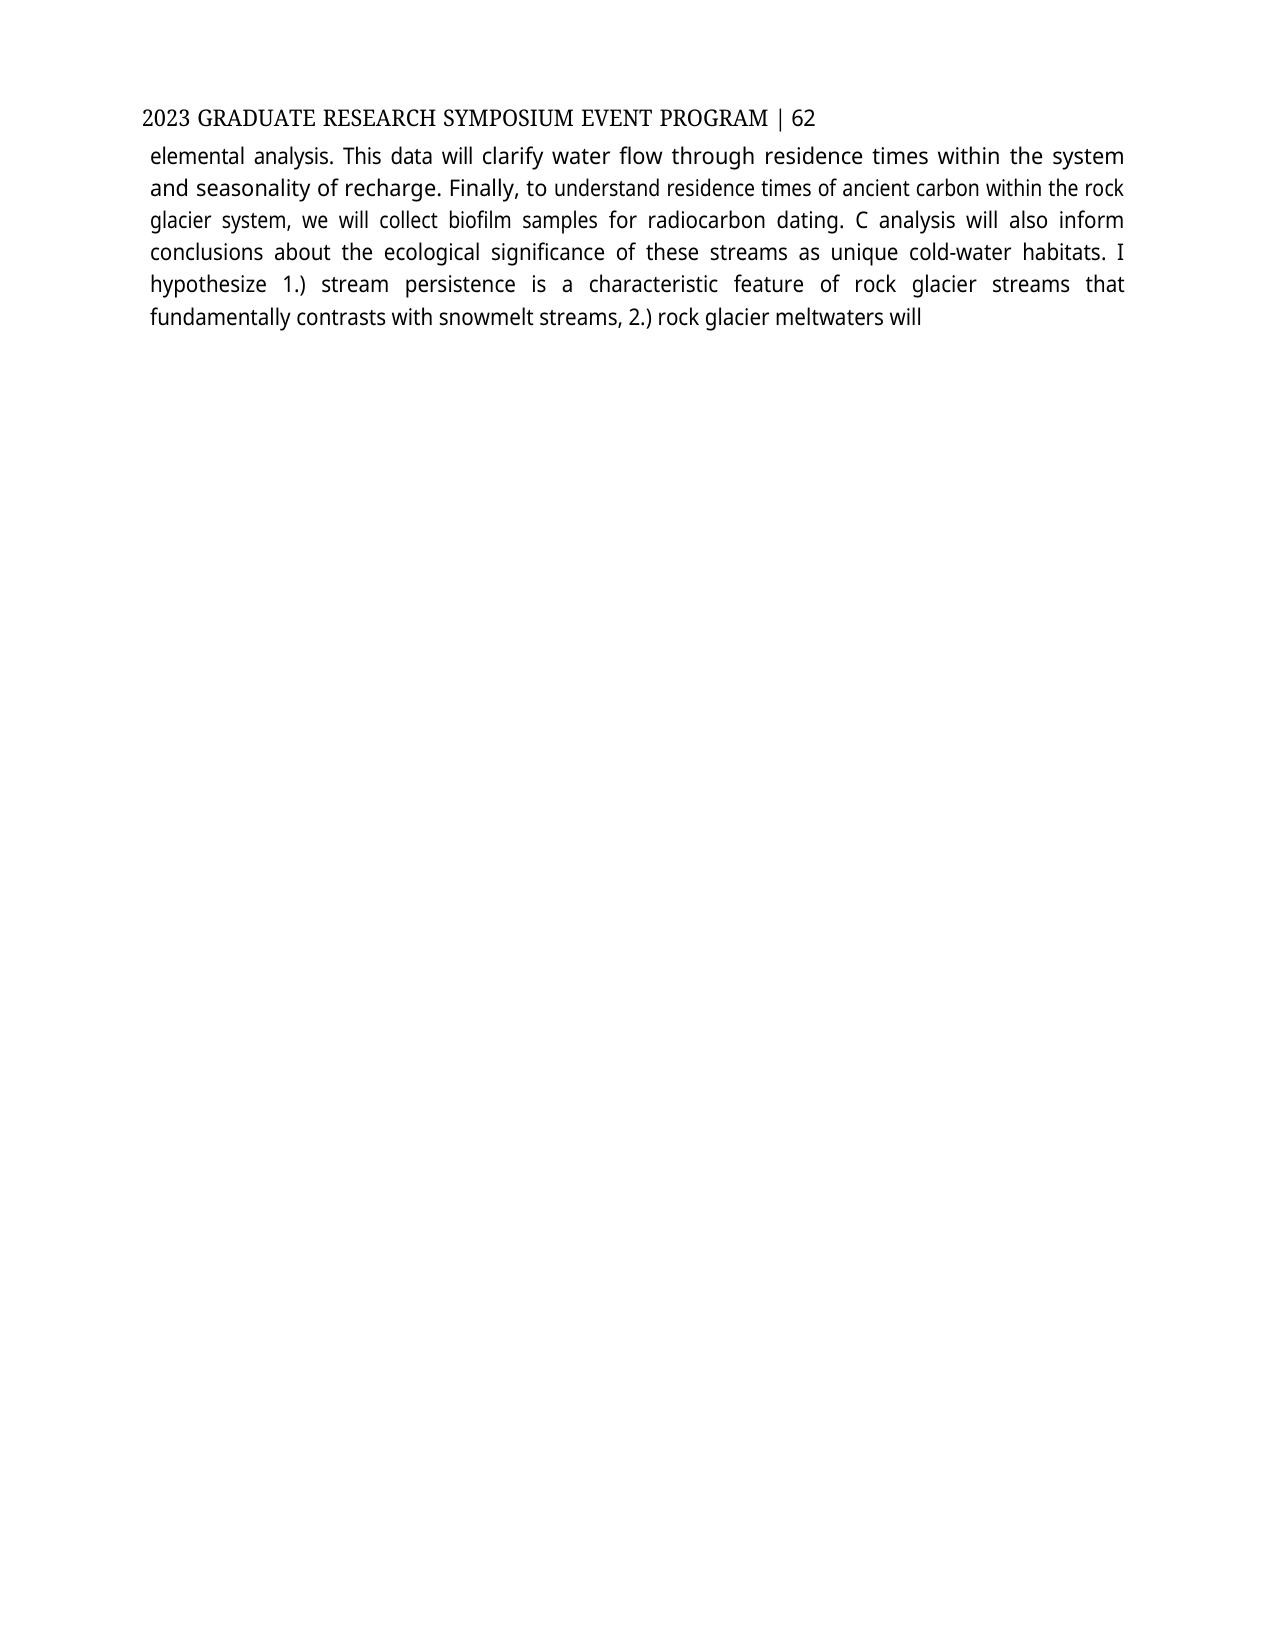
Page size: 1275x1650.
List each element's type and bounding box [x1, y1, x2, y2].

text [150, 139, 1125, 332]
